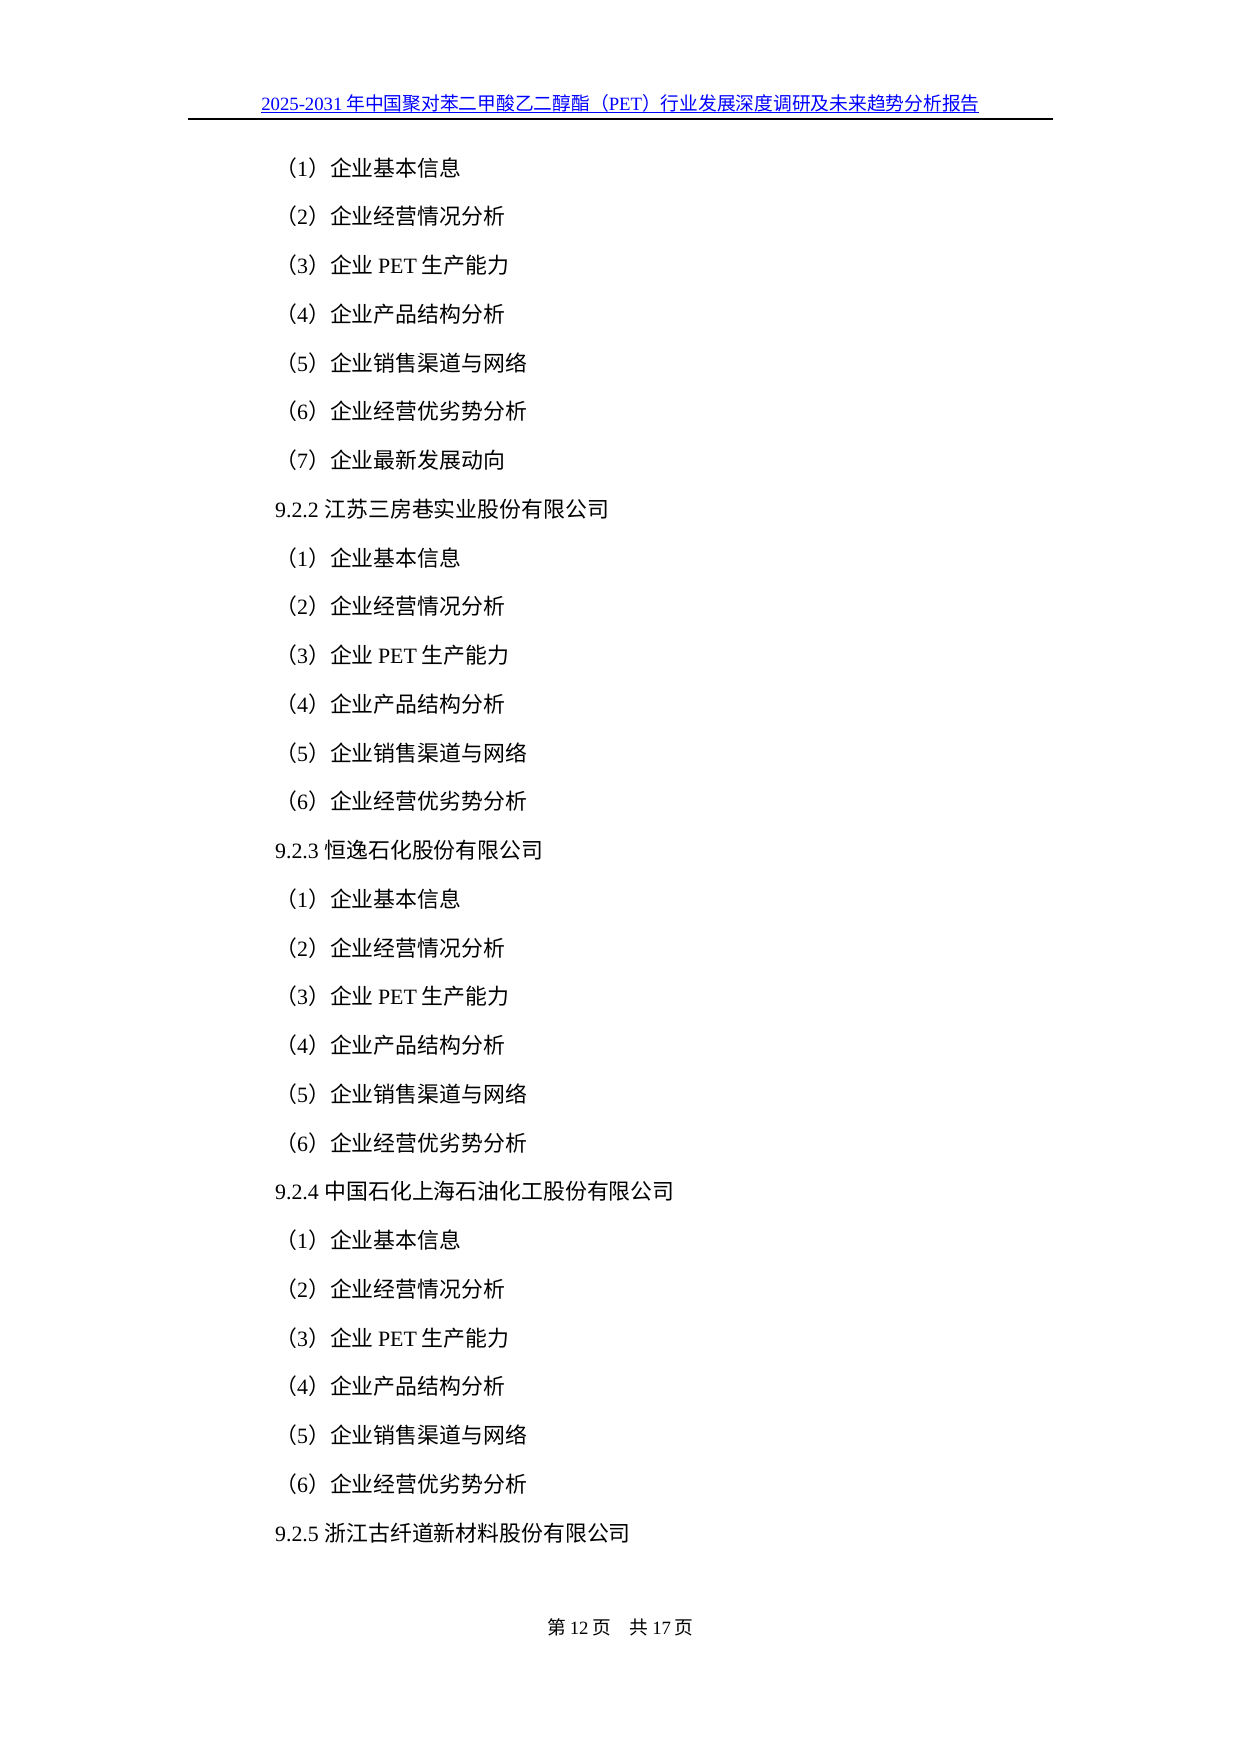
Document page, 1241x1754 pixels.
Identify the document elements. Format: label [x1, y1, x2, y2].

text [187, 150, 1053, 1548]
